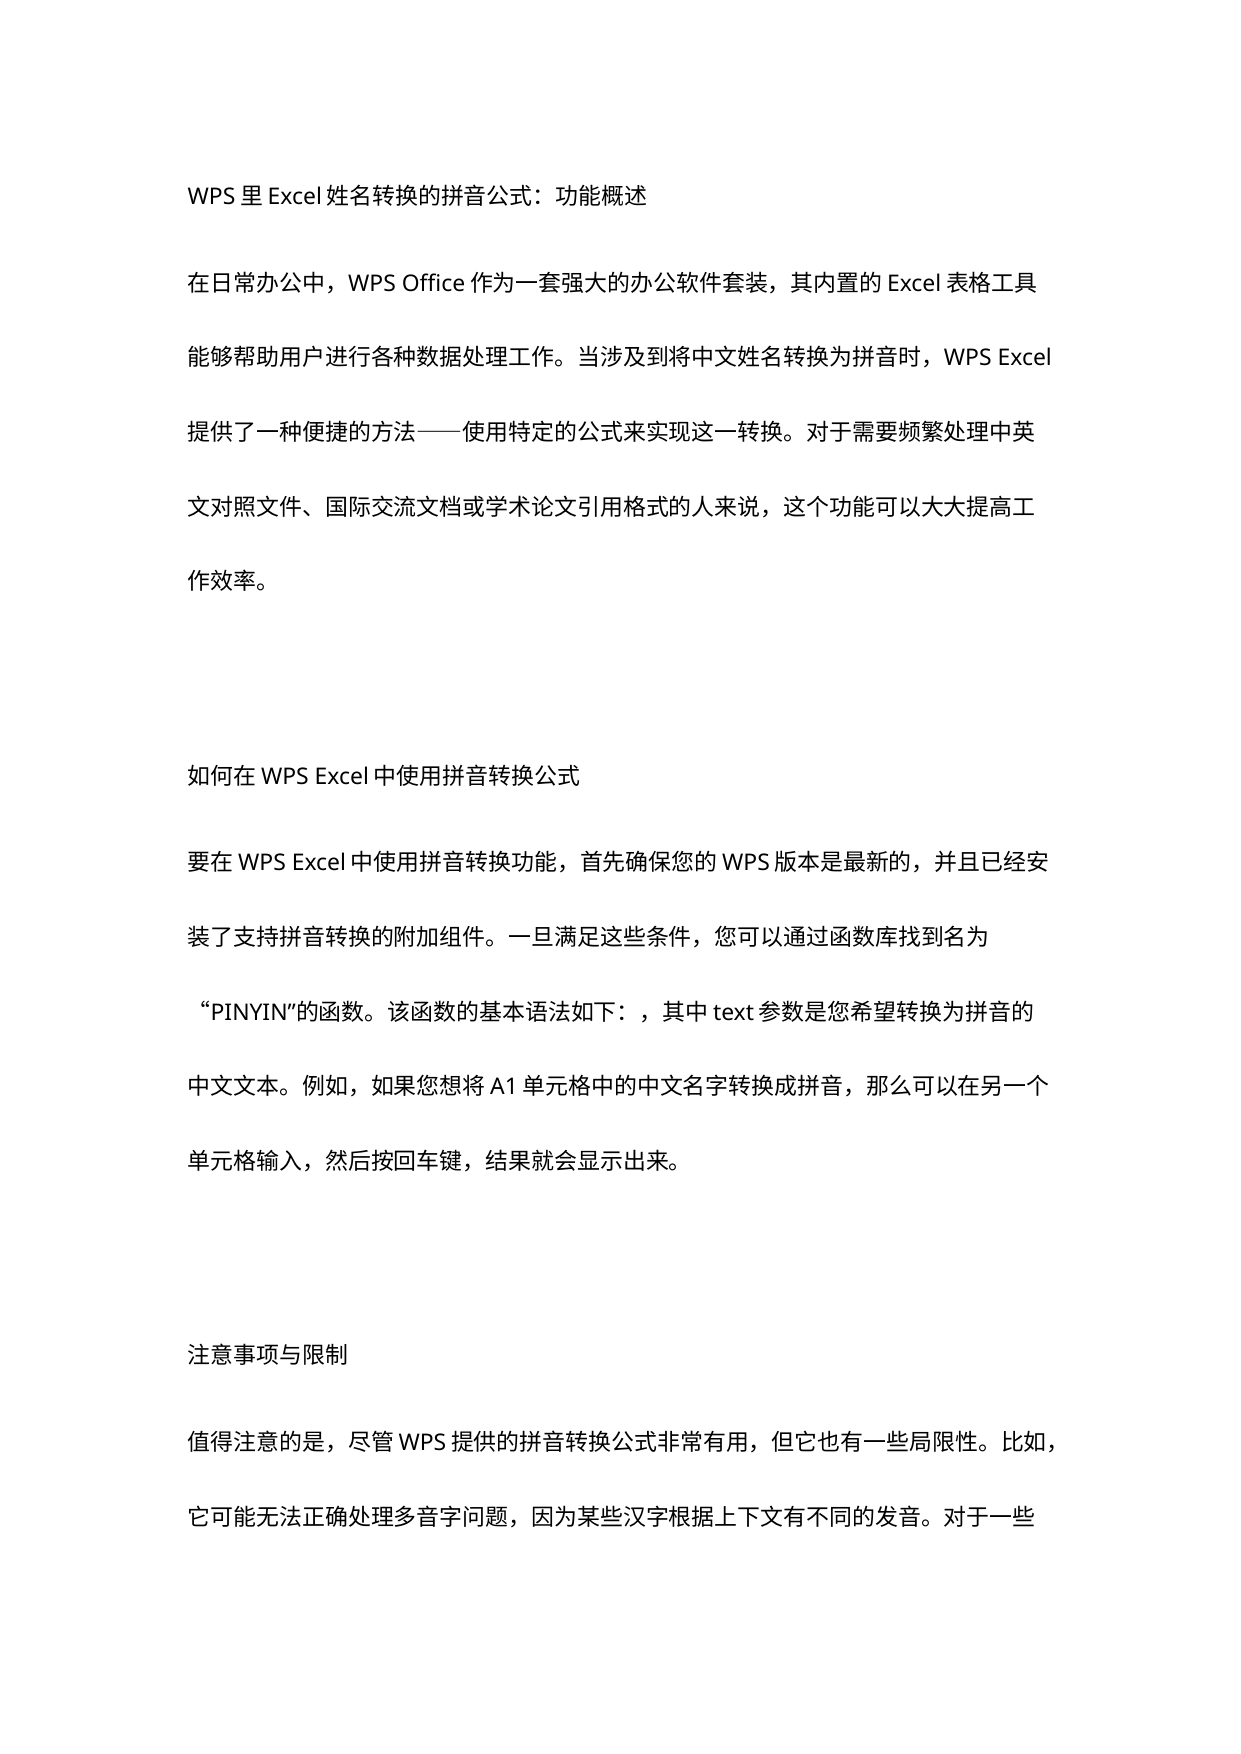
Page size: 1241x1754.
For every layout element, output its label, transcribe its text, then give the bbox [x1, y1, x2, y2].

text WPS里Excel姓名转换的拼音公式：功能概述 [187, 162, 1053, 227]
text 要在WPS Excel中使用拼音转换功能，首先确保您的WPS版本是最新的，并且已经安装了支持拼音转换的附加组件。一旦满足这些条件，您可以通过函数库找到名为“PINYIN”的函数。该函数的基本语法如下：，其中text参数是您希望转换为拼音的中文文本。例如，如果您想将A1单元格中的中文名字转换成拼音，那么可以在另一个单元格输入，然后按回车键，结果就会显示出来。 [187, 828, 1053, 1192]
text 注意事项与限制 [187, 1321, 1053, 1386]
text 如何在WPS Excel中使用拼音转换公式 [187, 742, 1053, 807]
text 在日常办公中，WPS Office作为一套强大的办公软件套装，其内置的Excel表格工具能够帮助用户进行各种数据处理工作。当涉及到将中文姓名转换为拼音时，WPS Excel提供了一种便捷的方法——使用特定的公式来实现这一转换。对于需要频繁处理中英文对照文件、国际交流文档或学术论文引用格式的人来说，这个功能可以大大提高工作效率。 [187, 249, 1053, 612]
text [187, 1408, 1053, 1548]
